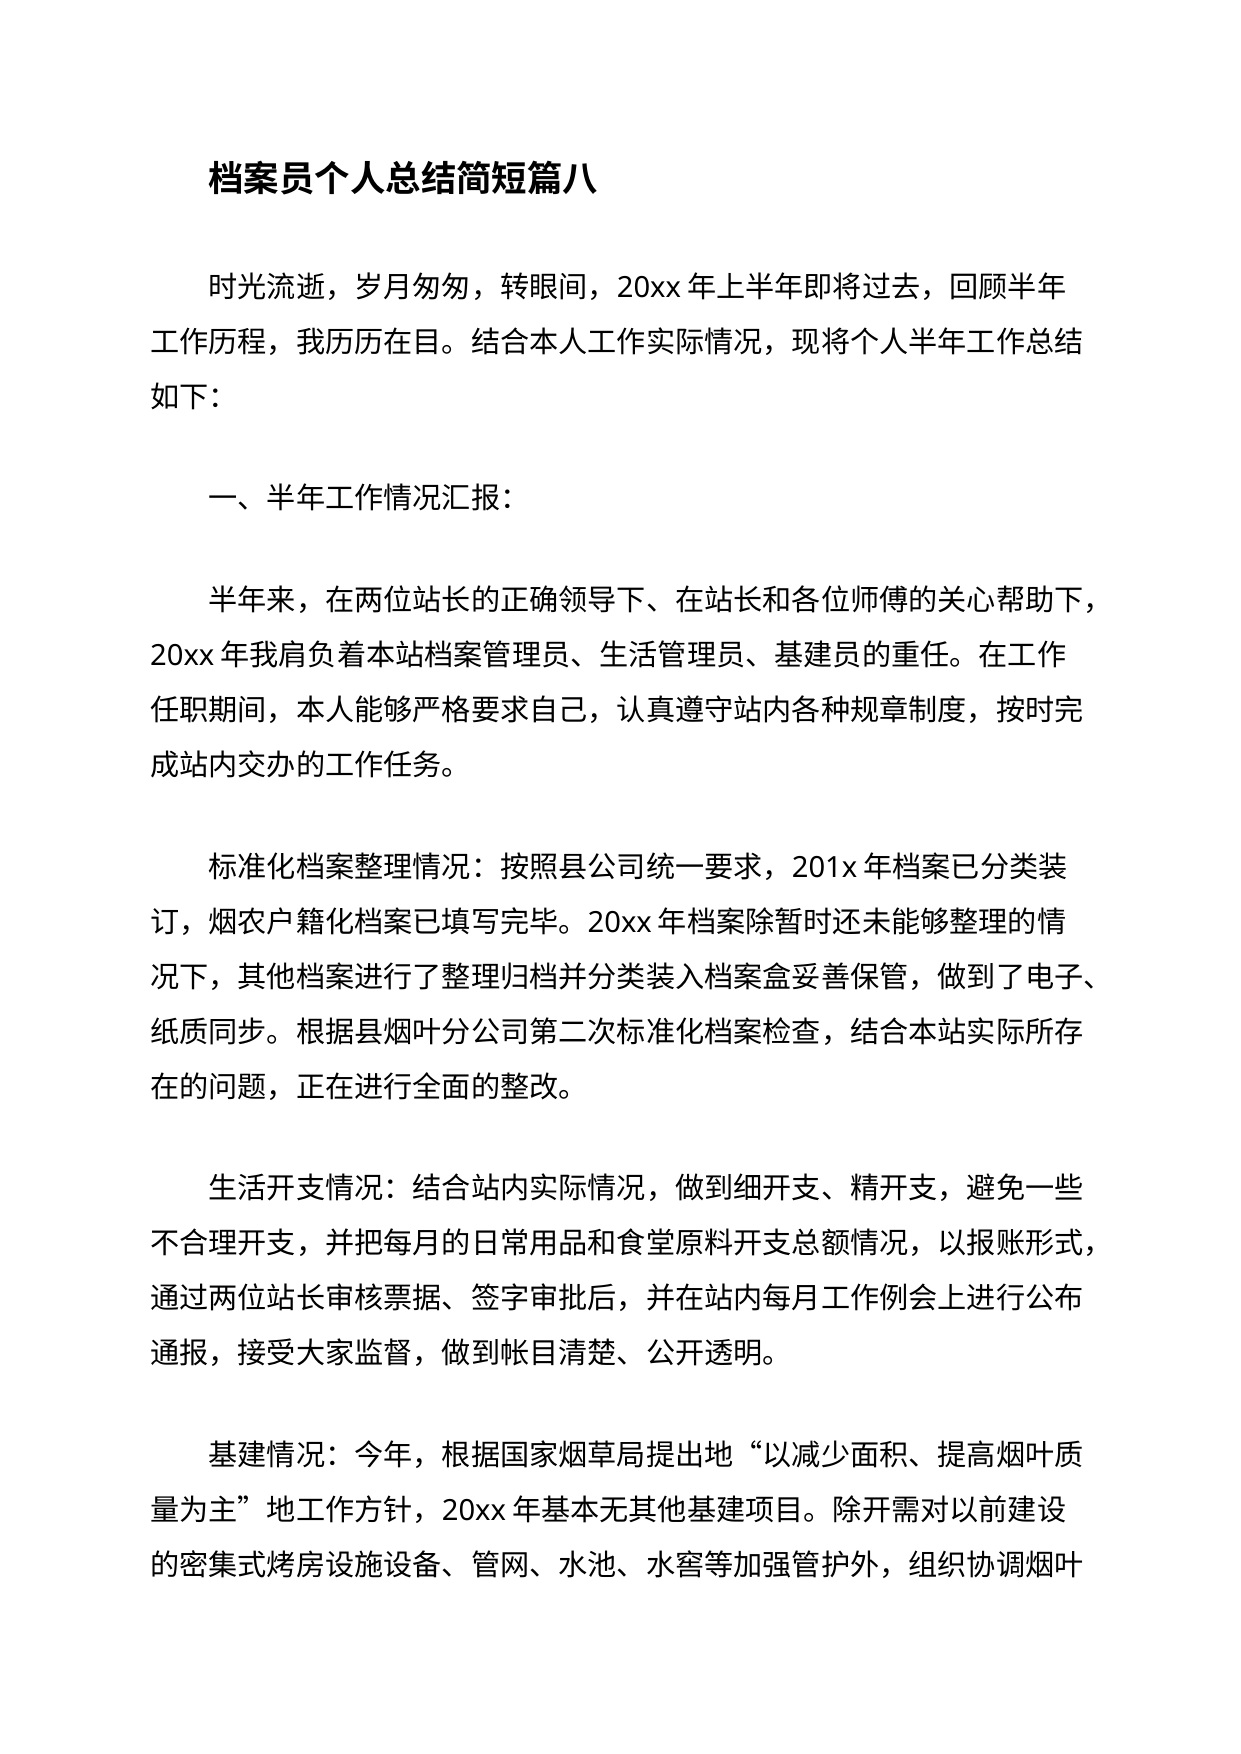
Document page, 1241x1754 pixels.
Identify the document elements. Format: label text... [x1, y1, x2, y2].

text 生活开支情况：结合站内实际情况，做到细开支、精开支，避免一些不合理开支，并把每月的日常用品和食堂原料开支总额情况，以报账形式，通过两位站长审核票据、签字审批后，并在站内每月工作例会上进行公布通报，接受大家监督，做到帐目清楚、公开透明。 [150, 1165, 1090, 1372]
text 半年来，在两位站长的正确领导下、在站长和各位师傅的关心帮助下，20xx年我肩负着本站档案管理员、生活管理员、基建员的重任。在工作任职期间，本人能够严格要求自己，认真遵守站内各种规章制度，按时完成站内交办的工作任务。 [150, 577, 1090, 784]
text 一、半年工作情况汇报： [150, 475, 1090, 517]
text 标准化档案整理情况：按照县公司统一要求，201x年档案已分类装订，烟农户籍化档案已填写完毕。20xx年档案除暂时还未能够整理的情况下，其他档案进行了整理归档并分类装入档案盒妥善保管，做到了电子、纸质同步。根据县烟叶分公司第二次标准化档案检查，结合本站实际所存在的问题，正在进行全面的整改。 [150, 843, 1090, 1106]
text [150, 1431, 1090, 1584]
text 时光流逝，岁月匆匆，转眼间，20xx年上半年即将过去，回顾半年工作历程，我历历在目。结合本人工作实际情况，现将个人半年工作总结如下： [150, 263, 1090, 416]
text 档案员个人总结简短篇八 [150, 150, 1090, 201]
